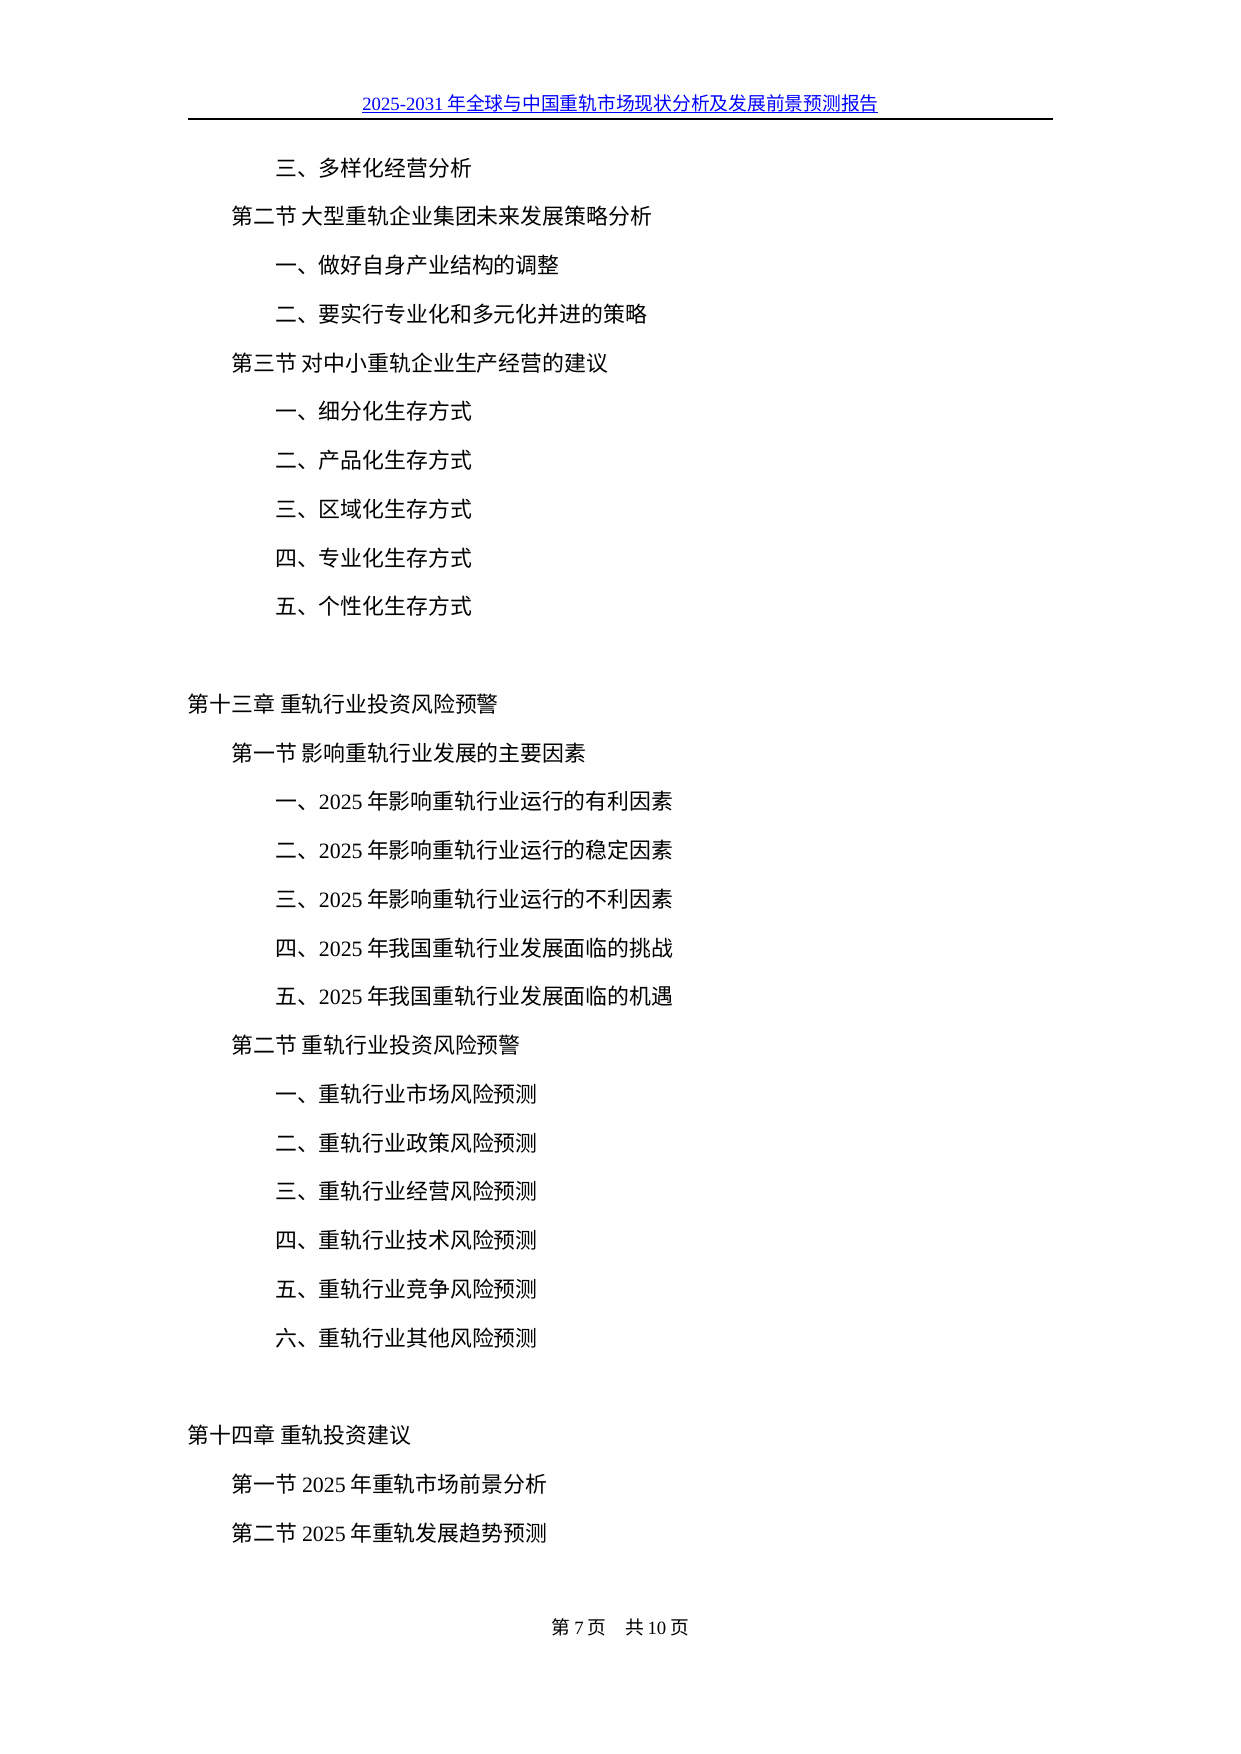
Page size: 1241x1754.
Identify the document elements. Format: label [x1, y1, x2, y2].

text [187, 150, 1053, 1548]
